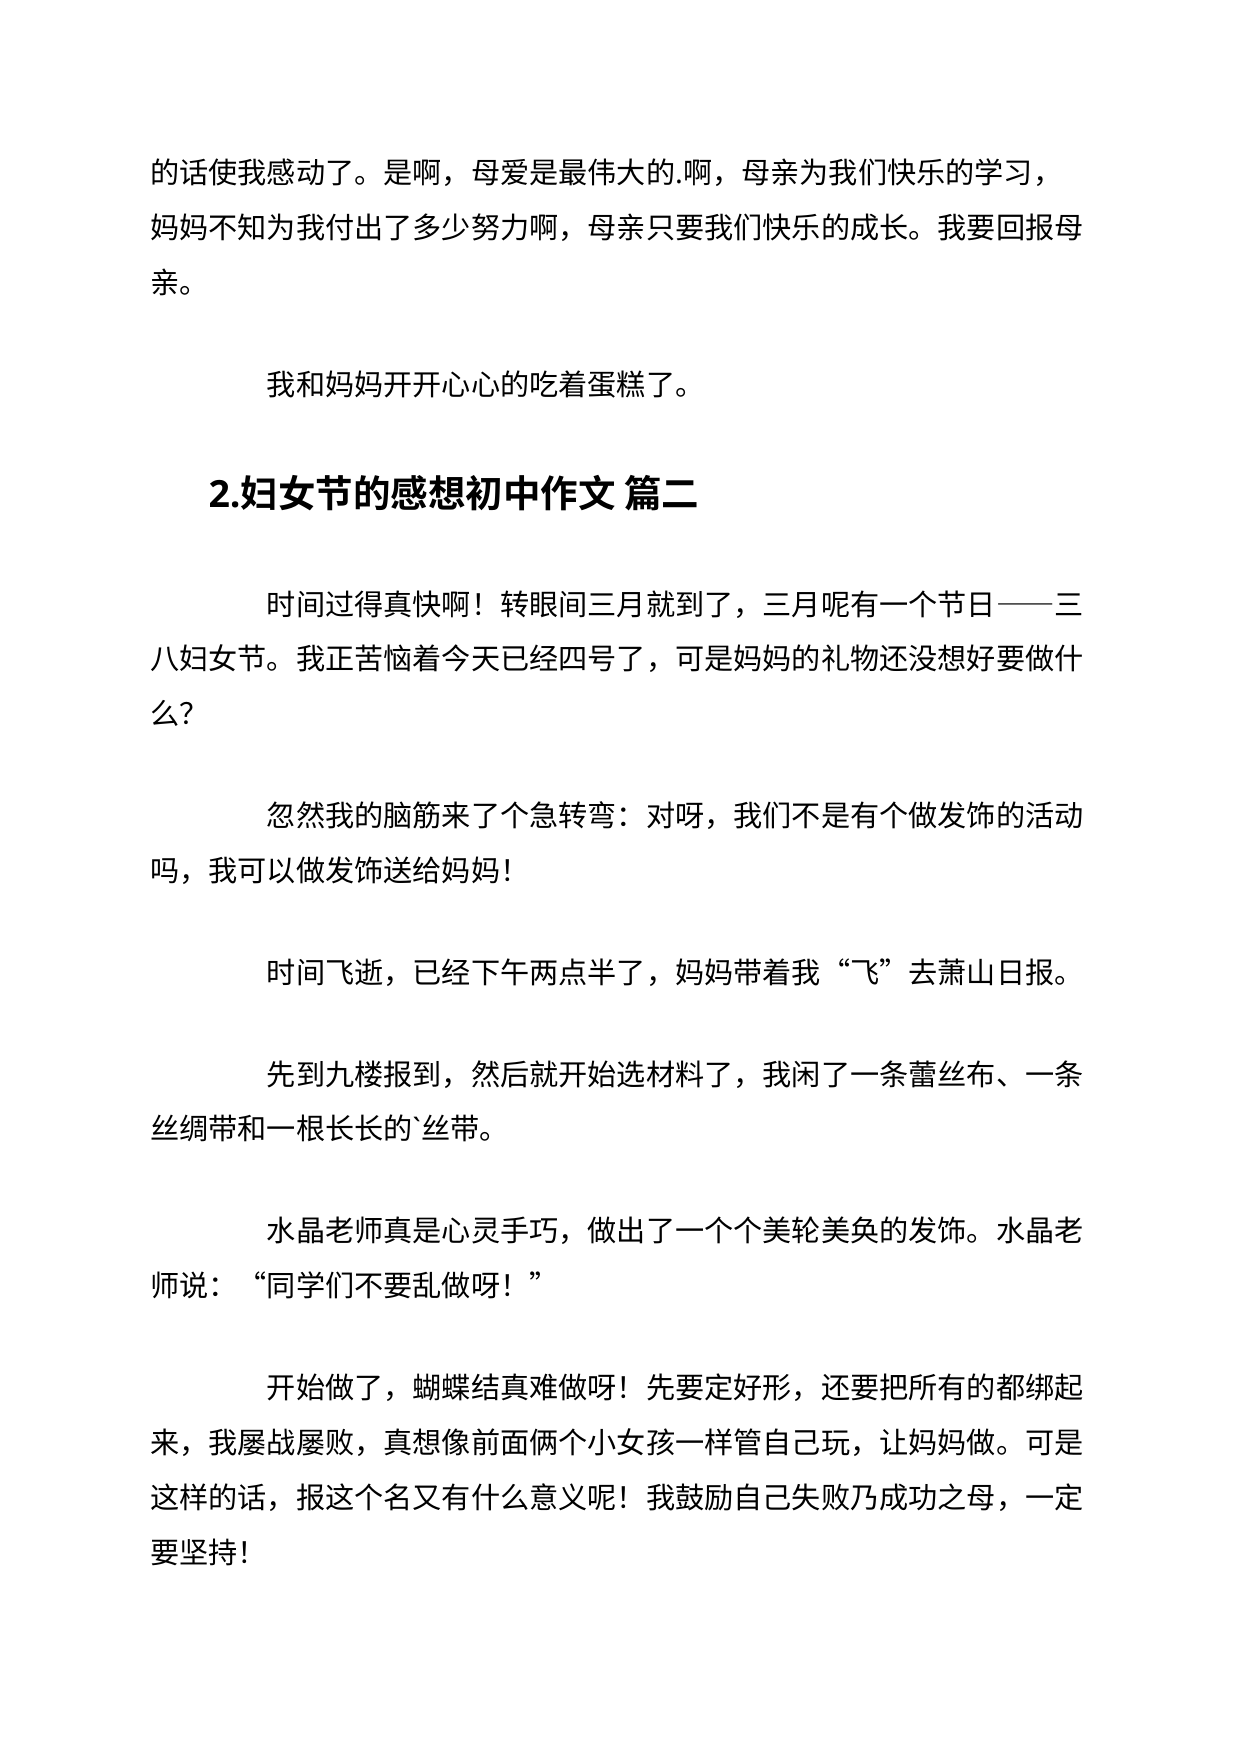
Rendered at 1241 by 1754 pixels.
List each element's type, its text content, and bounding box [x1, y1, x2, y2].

text 先到九楼报到，然后就开始选材料了，我闲了一条蕾丝布、一条丝绸带和一根长长的`丝带。 [150, 1051, 1090, 1148]
text 我和妈妈开开心心的吃着蛋糕了。 [150, 362, 1090, 404]
text 开始做了，蝴蝶结真难做呀！先要定好形，还要把所有的都绑起来，我屡战屡败，真想像前面俩个小女孩一样管自己玩，让妈妈做。可是这样的话，报这个名又有什么意义呢！我鼓励自己失败乃成功之母，一定要坚持！ [150, 1364, 1090, 1572]
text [150, 150, 1090, 302]
text 忽然我的脑筋来了个急转弯：对呀，我们不是有个做发饰的活动吗，我可以做发饰送给妈妈！ [150, 793, 1090, 890]
text 2.妇女节的感想初中作文 篇二 [150, 463, 1090, 518]
text 时间飞逝，已经下午两点半了，妈妈带着我“飞”去萧山日报。 [150, 949, 1090, 992]
text 水晶老师真是心灵手巧，做出了一个个美轮美奂的发饰。水晶老师说：“同学们不要乱做呀！” [150, 1208, 1090, 1305]
text 时间过得真快啊！转眼间三月就到了，三月呢有一个节日——三八妇女节。我正苦恼着今天已经四号了，可是妈妈的礼物还没想好要做什么？ [150, 581, 1090, 733]
